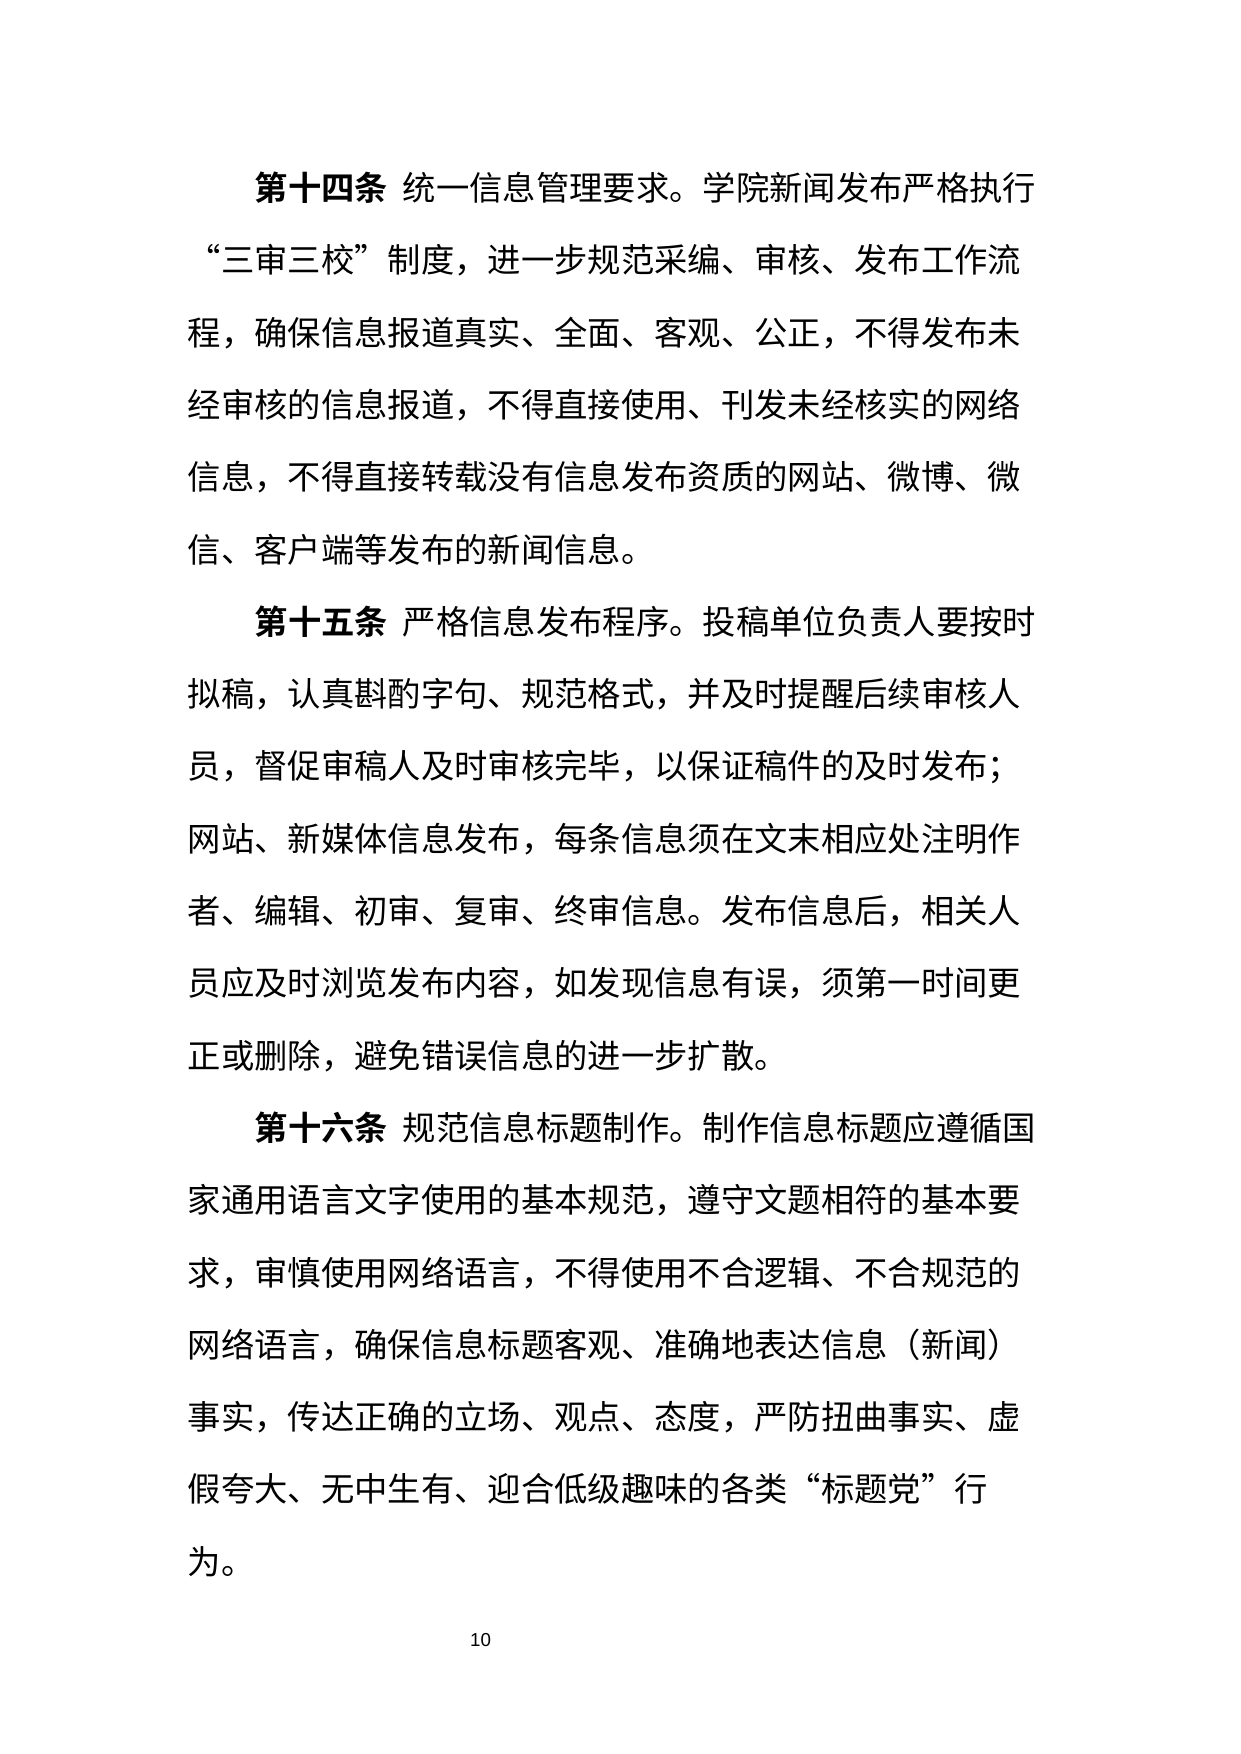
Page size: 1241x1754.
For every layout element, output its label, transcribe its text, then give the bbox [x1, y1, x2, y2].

text 第十五条 严格信息发布程序。投稿单位负责人要按时拟稿，认真斟酌字句、规范格式，并及时提醒后续审核人员，督促审稿人及时审核完毕，以保证稿件的及时发布；网站、新媒体信息发布，每条信息须在文末相应处注明作者、编辑、初审、复审、终审信息。发布信息后，相关人员应及时浏览发布内容，如发现信息有误，须第一时间更正或删除，避免错误信息的进一步扩散。 [187, 596, 1053, 1078]
text 第十四条 统一信息管理要求。学院新闻发布严格执行“三审三校”制度，进一步规范采编、审核、发布工作流程，确保信息报道真实、全面、客观、公正，不得发布未经审核的信息报道，不得直接使用、刊发未经核实的网络信息，不得直接转载没有信息发布资质的网站、微博、微信、客户端等发布的新闻信息。 [187, 162, 1053, 572]
text 第十六条 规范信息标题制作。制作信息标题应遵循国家通用语言文字使用的基本规范，遵守文题相符的基本要求，审慎使用网络语言，不得使用不合逻辑、不合规范的网络语言，确保信息标题客观、准确地表达信息（新闻）事实，传达正确的立场、观点、态度，严防扭曲事实、虚假夸大、无中生有、迎合低级趣味的各类“标题党”行为。 [187, 1102, 1053, 1584]
